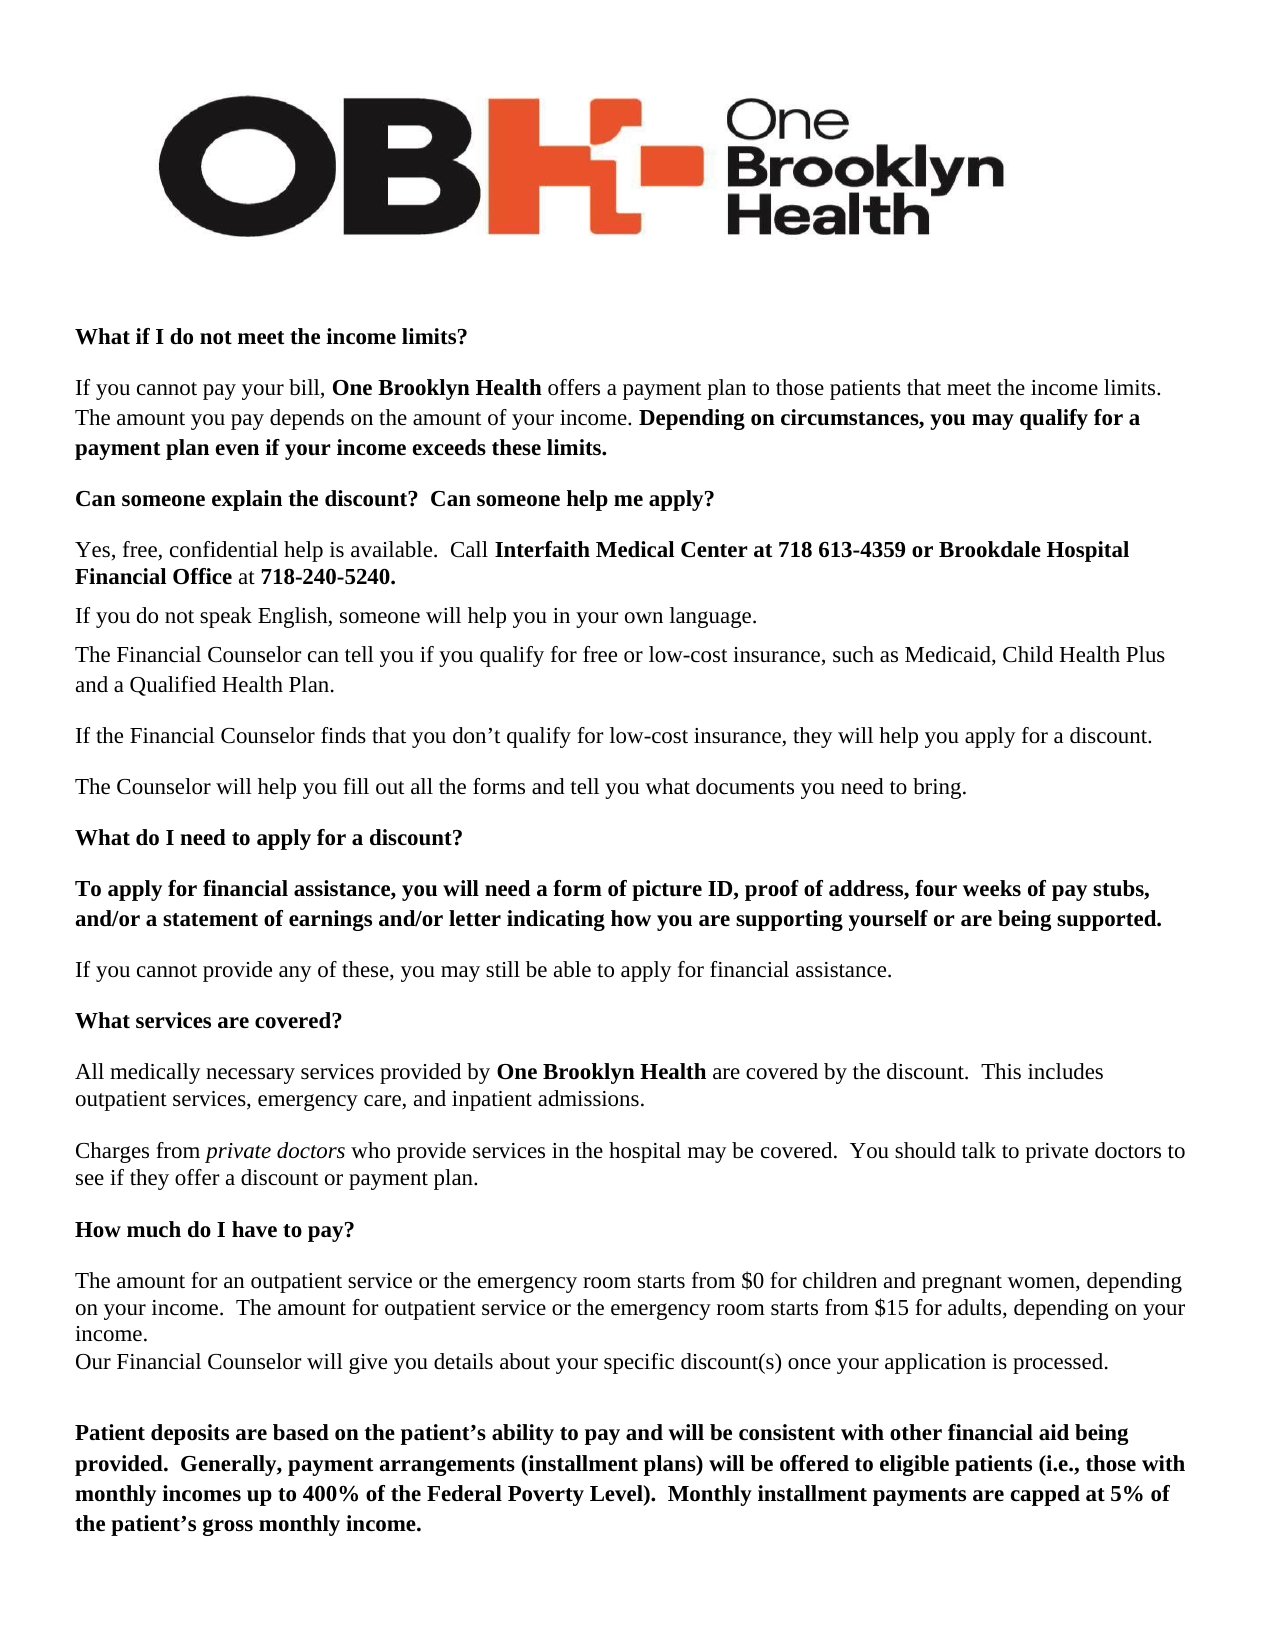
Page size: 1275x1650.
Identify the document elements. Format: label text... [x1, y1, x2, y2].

text If you cannot provide any of these, you may still be able to apply for financial assistance. [75, 956, 1200, 983]
text The amount for an outpatient service or the emergency room starts from $0 for children and pregnant women, depending on your income. The amount for outpatient service or the emergency room starts from $15 for adults, depending on your income. [75, 1267, 1200, 1347]
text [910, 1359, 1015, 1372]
text If you cannot pay your bill, One Brooklyn Health offers a payment plan to those patients that meet the income limits. The amount you pay depends on the amount of your income. Depending on circumstances, you may qualify for a payment plan even if your income exceeds these limits. [75, 374, 1200, 461]
text Can someone explain the discount? Can someone help me apply? [75, 486, 1200, 512]
text To apply for financial assistance, you will need a form of picture ID, proof of address, four weeks of pay stubs, and/or a statement of earnings and/or letter indicating how you are supporting yourself or are being supported. [75, 875, 1200, 932]
text What do I need to apply for a discount? [75, 824, 1200, 850]
text How much do I have to pay? [75, 1216, 1200, 1243]
text What if I do not meet the income limits? [75, 323, 1200, 349]
text Patient deposits are based on the patient’s ability to pay and will be consistent with other financial aid being provided. Generally, payment arrangements (installment plans) will be offered to eligible patients (i.e., those with monthly incomes up to 400% of the Federal Poverty Level). Monthly installment payments are capped at 5% of the patient’s gross monthly income. [75, 1419, 1200, 1536]
text Charges from private doctors who provide services in the hospital may be covered. You should talk to private doctors to see if they offer a discount or payment plan. [75, 1137, 1200, 1190]
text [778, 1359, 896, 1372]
text What services are covered? [75, 1007, 1200, 1034]
text All medically necessary services provided by One Brooklyn Health are covered by the discount. This includes outpatient services, emergency care, and inpatient admissions. [75, 1058, 1200, 1111]
text Yes, free, confidential help is available. Call Interfaith Medical Center at 718 613-4359 or Brookdale Hospital Financial Office at 718-240-5240. [75, 537, 1200, 589]
text If you do not speak English, someone will help you in your own language. [75, 602, 1200, 628]
text If the Financial Counselor finds that you don’t qualify for low-cost insurance, they will help you apply for a discount. [75, 722, 1200, 748]
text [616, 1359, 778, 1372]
text The Financial Counselor can tell you if you qualify for free or low-cost insurance, such as Medicaid, Child Health Plus and a Qualified Health Plan. [75, 641, 1200, 697]
text The Counselor will help you fill out all the forms and tell you what documents you need to bring. [75, 773, 1200, 799]
text Our Financial Counselor will give you details about your specific discount(s) once your application is processed. [75, 1359, 614, 1372]
